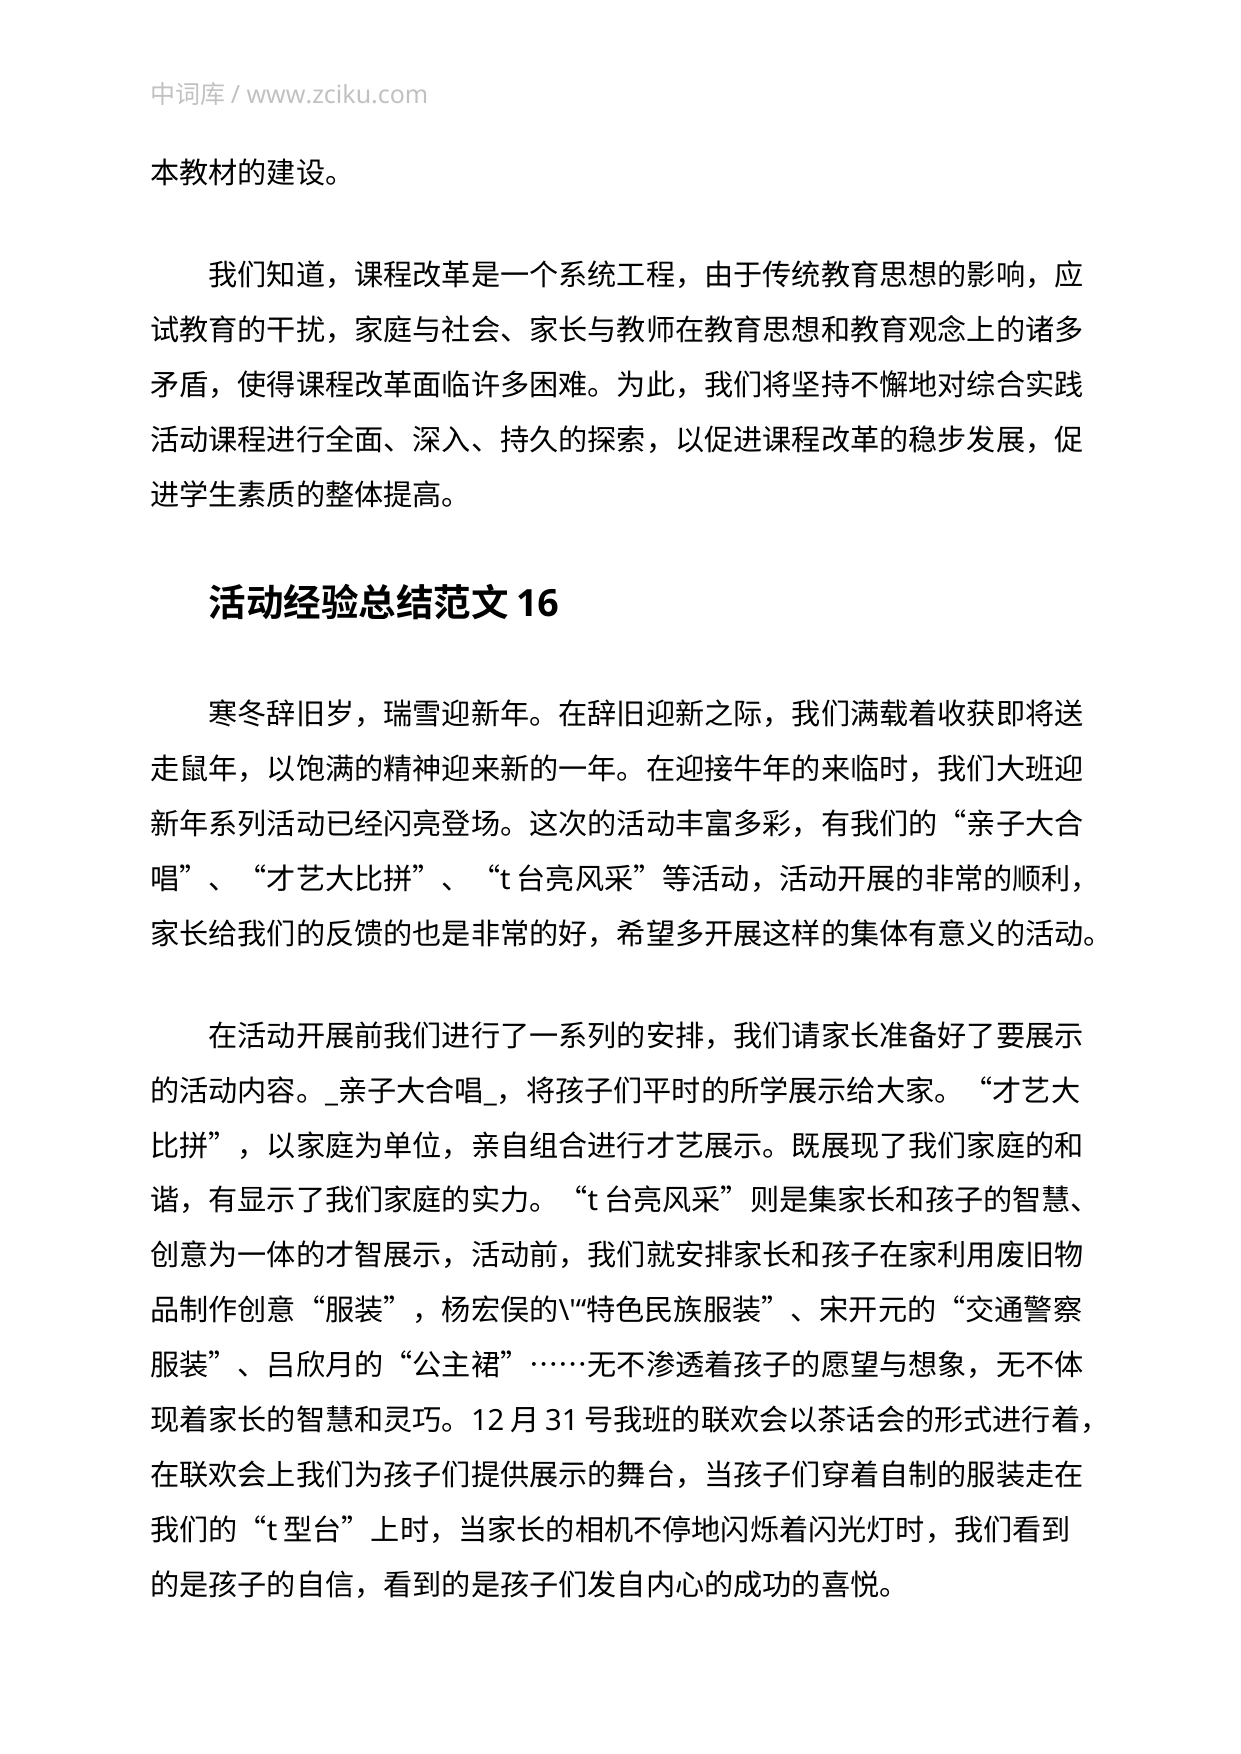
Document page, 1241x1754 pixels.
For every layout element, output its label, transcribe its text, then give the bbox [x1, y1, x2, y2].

text 寒冬辞旧岁，瑞雪迎新年。在辞旧迎新之际，我们满载着收获即将送走鼠年，以饱满的精神迎来新的一年。在迎接牛年的来临时，我们大班迎新年系列活动已经闪亮登场。这次的活动丰富多彩，有我们的“亲子大合唱”、“才艺大比拼”、“t台亮风采”等活动，活动开展的非常的顺利，家长给我们的反馈的也是非常的好，希望多开展这样的集体有意义的活动。 [150, 691, 1090, 953]
text 在活动开展前我们进行了一系列的安排，我们请家长准备好了要展示的活动内容。_亲子大合唱_，将孩子们平时的所学展示给大家。“才艺大比拼”，以家庭为单位，亲自组合进行才艺展示。既展现了我们家庭的和谐，有显示了我们家庭的实力。“t台亮风采”则是集家长和孩子的智慧、创意为一体的才智展示，活动前，我们就安排家长和孩子在家利用废旧物品制作创意“服装”，杨宏俣的\'“特色民族服装”、宋开元的“交通警察服装”、吕欣月的“公主裙”……无不渗透着孩子的愿望与想象，无不体现着家长的智慧和灵巧。12月31号我班的联欢会以茶话会的形式进行着，在联欢会上我们为孩子们提供展示的舞台，当孩子们穿着自制的服装走在我们的“t型台”上时，当家长的相机不停地闪烁着闪光灯时，我们看到的是孩子的自信，看到的是孩子们发自内心的成功的喜悦。 [150, 1012, 1090, 1604]
text 活动经验总结范文16 [150, 573, 1090, 628]
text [150, 150, 1090, 192]
text 我们知道，课程改革是一个系统工程，由于传统教育思想的影响，应试教育的干扰，家庭与社会、家长与教师在教育思想和教育观念上的诸多矛盾，使得课程改革面临许多困难。为此，我们将坚持不懈地对综合实践活动课程进行全面、深入、持久的探索，以促进课程改革的稳步发展，促进学生素质的整体提高。 [150, 252, 1090, 514]
